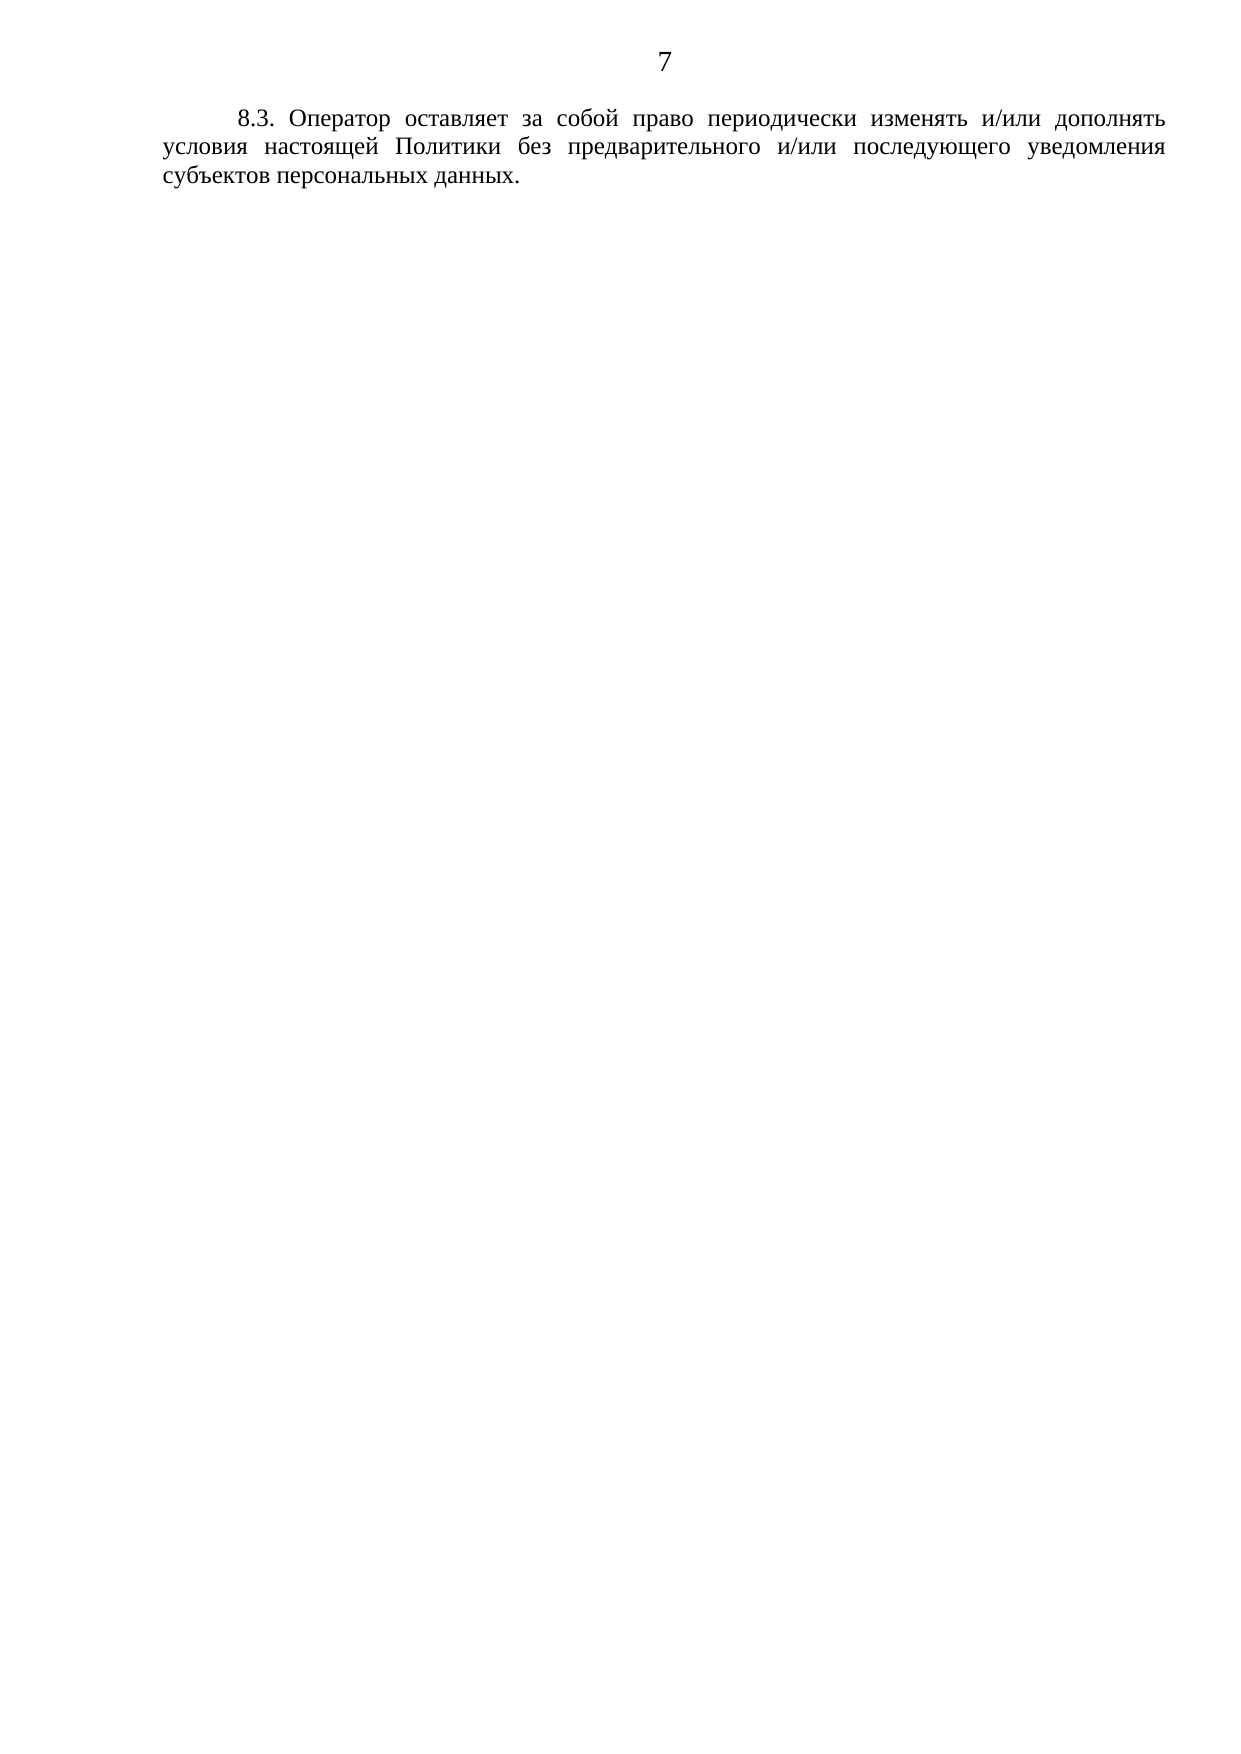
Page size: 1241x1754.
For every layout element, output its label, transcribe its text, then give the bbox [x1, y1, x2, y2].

text 8.3. Оператор оставляет за собой право периодически изменять и/или дополнять условия настоящей Политики без предварительного и/или последующего уведомления субъектов персональных данных. [162, 103, 1167, 189]
